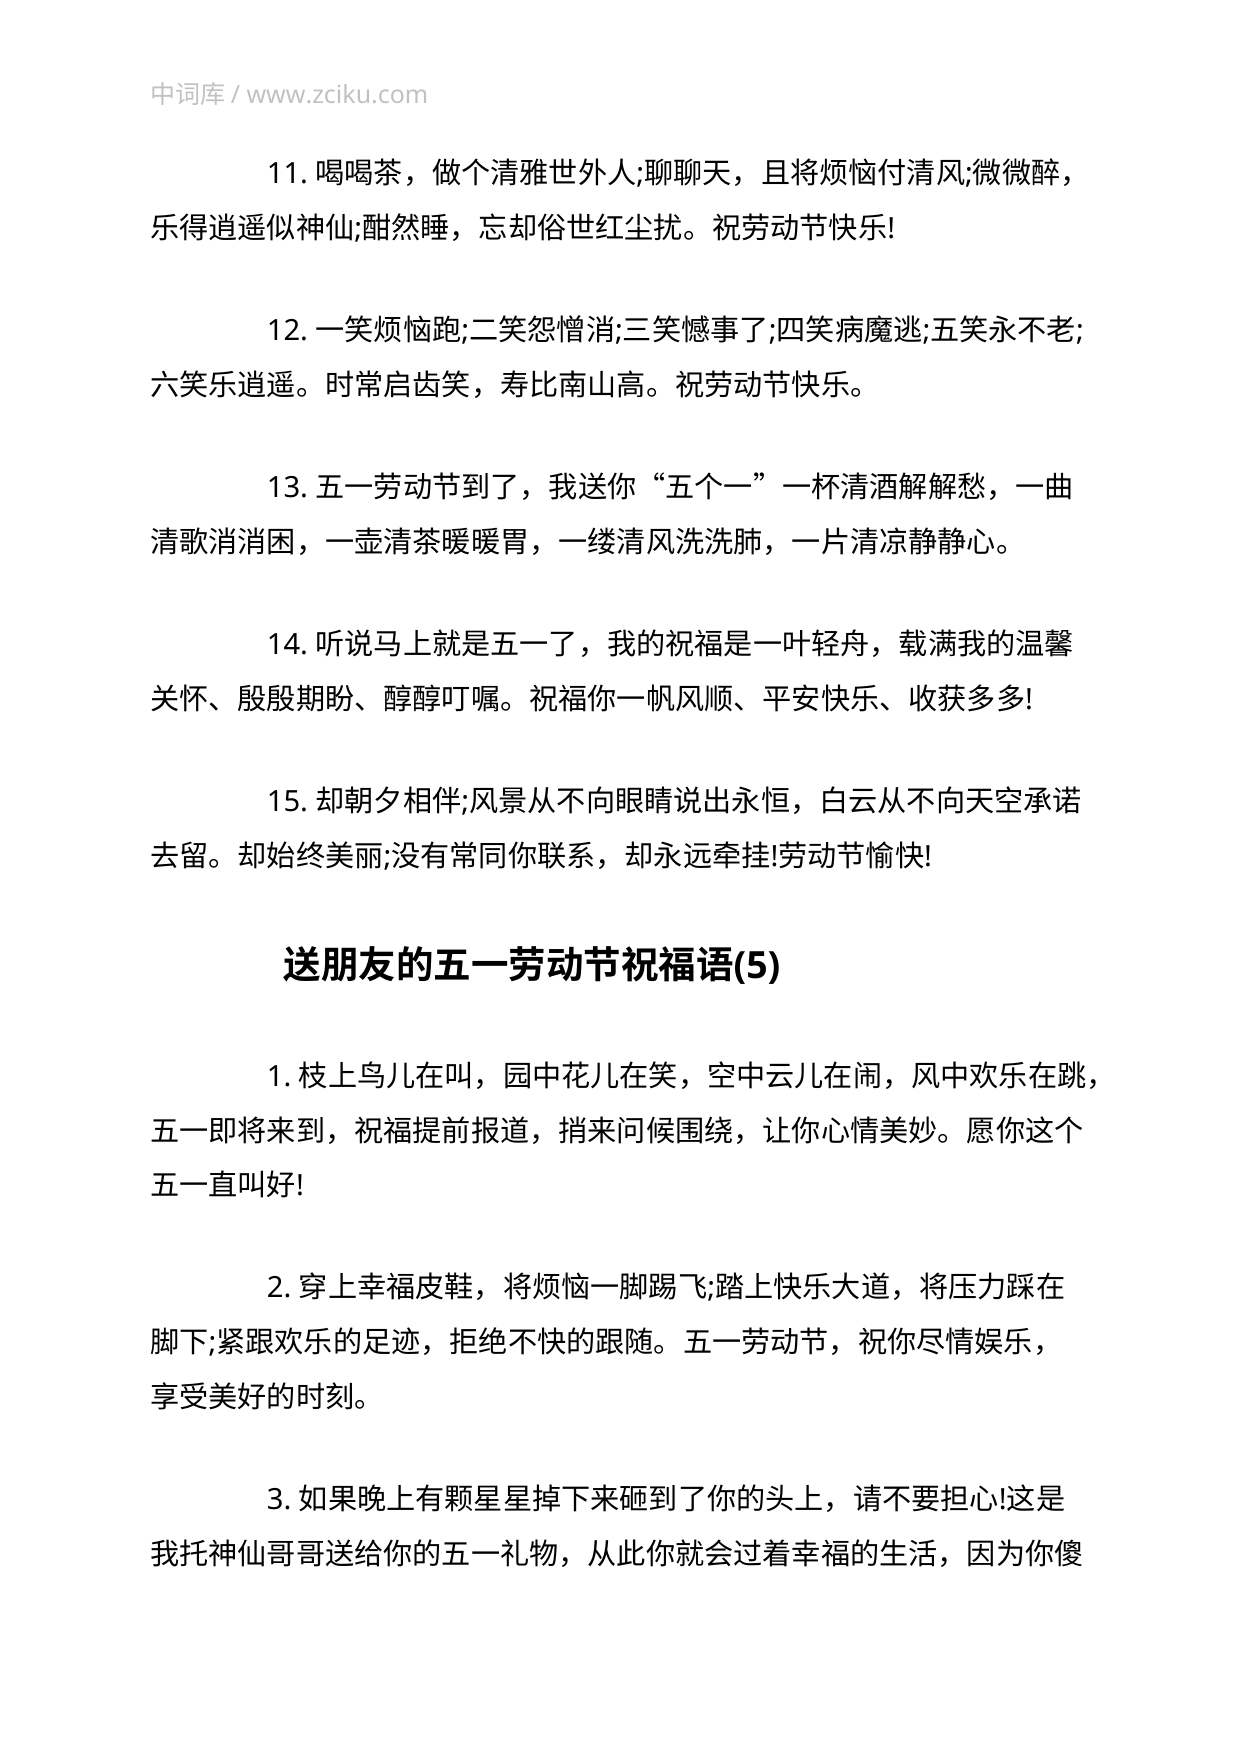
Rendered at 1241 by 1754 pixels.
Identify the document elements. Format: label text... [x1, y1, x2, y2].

text 13. 五一劳动节到了，我送你“五个一”一杯清酒解解愁，一曲清歌消消困，一壶清茶暖暖胃，一缕清风洗洗肺，一片清凉静静心。 [150, 464, 1090, 561]
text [150, 1476, 1090, 1573]
text 12. 一笑烦恼跑;二笑怨憎消;三笑憾事了;四笑病魔逃;五笑永不老;六笑乐逍遥。时常启齿笑，寿比南山高。祝劳动节快乐。 [150, 307, 1090, 404]
text 送朋友的五一劳动节祝福语(5) [150, 934, 1090, 989]
text 1. 枝上鸟儿在叫，园中花儿在笑，空中云儿在闹，风中欢乐在跳，五一即将来到，祝福提前报道，捎来问候围绕，让你心情美妙。愿你这个五一直叫好! [150, 1052, 1090, 1204]
text 14. 听说马上就是五一了，我的祝福是一叶轻舟，载满我的温馨关怀、殷殷期盼、醇醇叮嘱。祝福你一帆风顺、平安快乐、收获多多! [150, 621, 1090, 718]
text 15. 却朝夕相伴;风景从不向眼睛说出永恒，白云从不向天空承诺去留。却始终美丽;没有常同你联系，却永远牵挂!劳动节愉快! [150, 777, 1090, 875]
text 11. 喝喝茶，做个清雅世外人;聊聊天，且将烦恼付清风;微微醉，乐得逍遥似神仙;酣然睡，忘却俗世红尘扰。祝劳动节快乐! [150, 150, 1090, 247]
text 2. 穿上幸福皮鞋，将烦恼一脚踢飞;踏上快乐大道，将压力踩在脚下;紧跟欢乐的足迹，拒绝不快的跟随。五一劳动节，祝你尽情娱乐，享受美好的时刻。 [150, 1264, 1090, 1416]
